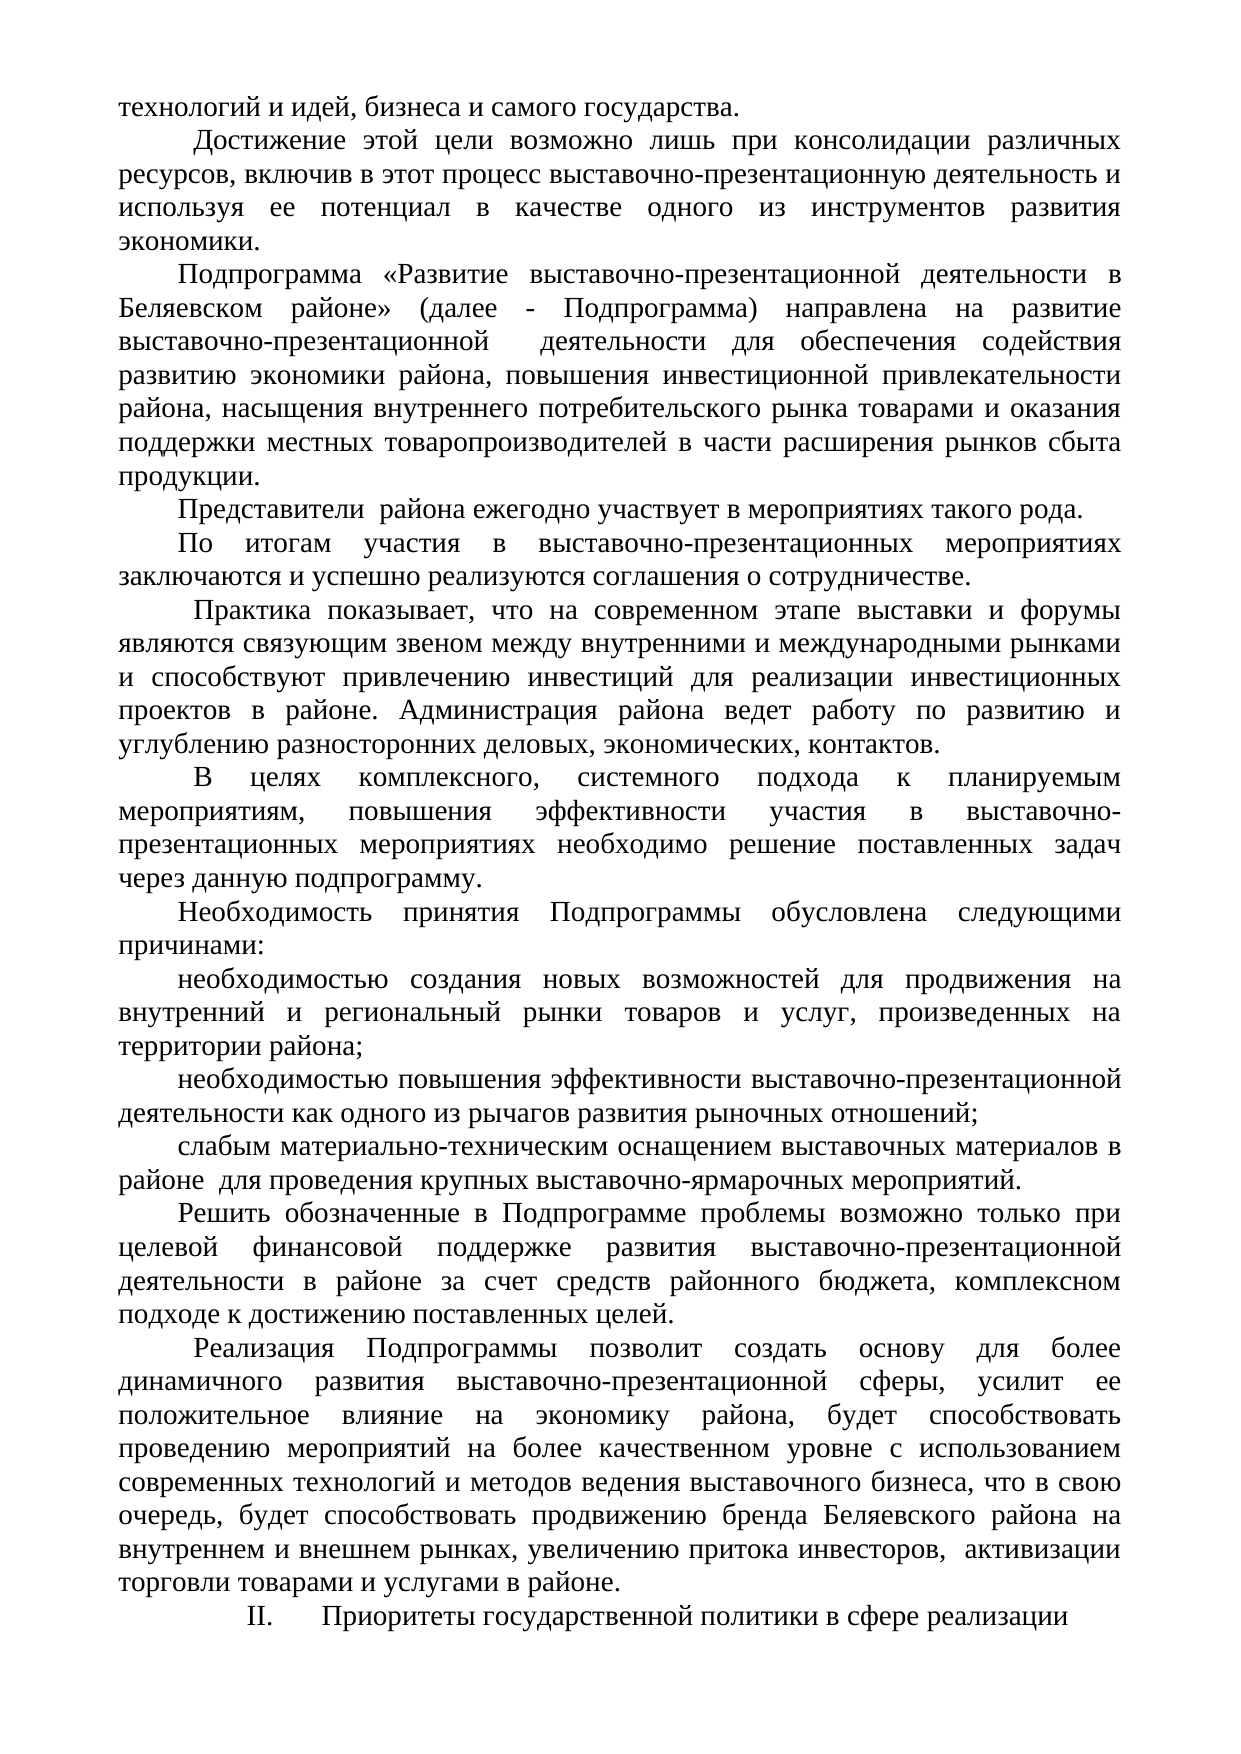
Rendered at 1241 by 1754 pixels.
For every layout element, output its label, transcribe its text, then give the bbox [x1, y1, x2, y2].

text Необходимость принятия Подпрограммы обусловлена следующими причинами: [118, 894, 1122, 961]
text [118, 89, 1122, 122]
text Достижение этой цели возможно лишь при консолидации различных ресурсов, включив в этот процесс выставочно-презентационную деятельность и используя ее потенциал в качестве одного из инструментов развития экономики. [118, 122, 1122, 256]
text По итогам участия в выставочно-презентационных мероприятиях заключаются и успешно реализуются соглашения о сотрудничестве. [118, 525, 1122, 592]
text Решить обозначенные в Подпрограмме проблемы возможно только при целевой финансовой поддержке развития выставочно-презентационной деятельности в районе за счет средств районного бюджета, комплексном подходе к достижению поставленных целей. [118, 1196, 1122, 1330]
text В целях комплексного, системного подхода к планируемым мероприятиям, повышения эффективности участия в выставочно-презентационных мероприятиях необходимо решение поставленных задач через данную подпрограмму. [118, 759, 1122, 894]
text необходимостью повышения эффективности выставочно-презентационной деятельности как одного из рычагов развития рыночных отношений; [118, 1061, 1122, 1128]
text Представители района ежегодно участвует в мероприятиях такого рода. [118, 491, 1122, 525]
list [193, 1598, 1122, 1632]
text Подпрограмма «Развитие выставочно-презентационной деятельности в Беляевском районе» (далее - Подпрограмма) направлена на развитие выставочно-презентационной деятельности для обеспечения содействия развитию экономики района, повышения инвестиционной привлекательности района, насыщения внутреннего потребительского рынка товарами и оказания поддержки местных товаропроизводителей в части расширения рынков сбыта продукции. [118, 256, 1122, 491]
text Реализация Подпрограммы позволит создать основу для более динамичного развития выставочно-презентационной сферы, усилит ее положительное влияние на экономику района, будет способствовать проведению мероприятий на более качественном уровне с использованием современных технологий и методов ведения выставочного бизнеса, что в свою очередь, будет способствовать продвижению бренда Беляевского района на внутреннем и внешнем рынках, увеличению притока инвесторов, активизации торговли товарами и услугами в районе. [118, 1330, 1122, 1598]
text Практика показывает, что на современном этапе выставки и форумы являются связующим звеном между внутренними и международными рынками и способствуют привлечению инвестиций для реализации инвестиционных проектов в районе. Администрация района ведет работу по развитию и углублению разносторонних деловых, экономических, контактов. [118, 592, 1122, 759]
text необходимостью создания новых возможностей для продвижения на внутренний и региональный рынки товаров и услуг, произведенных на территории района; [118, 961, 1122, 1061]
text слабым материально-техническим оснащением выставочных материалов в районе для проведения крупных выставочно-ярмарочных мероприятий. [118, 1128, 1122, 1196]
